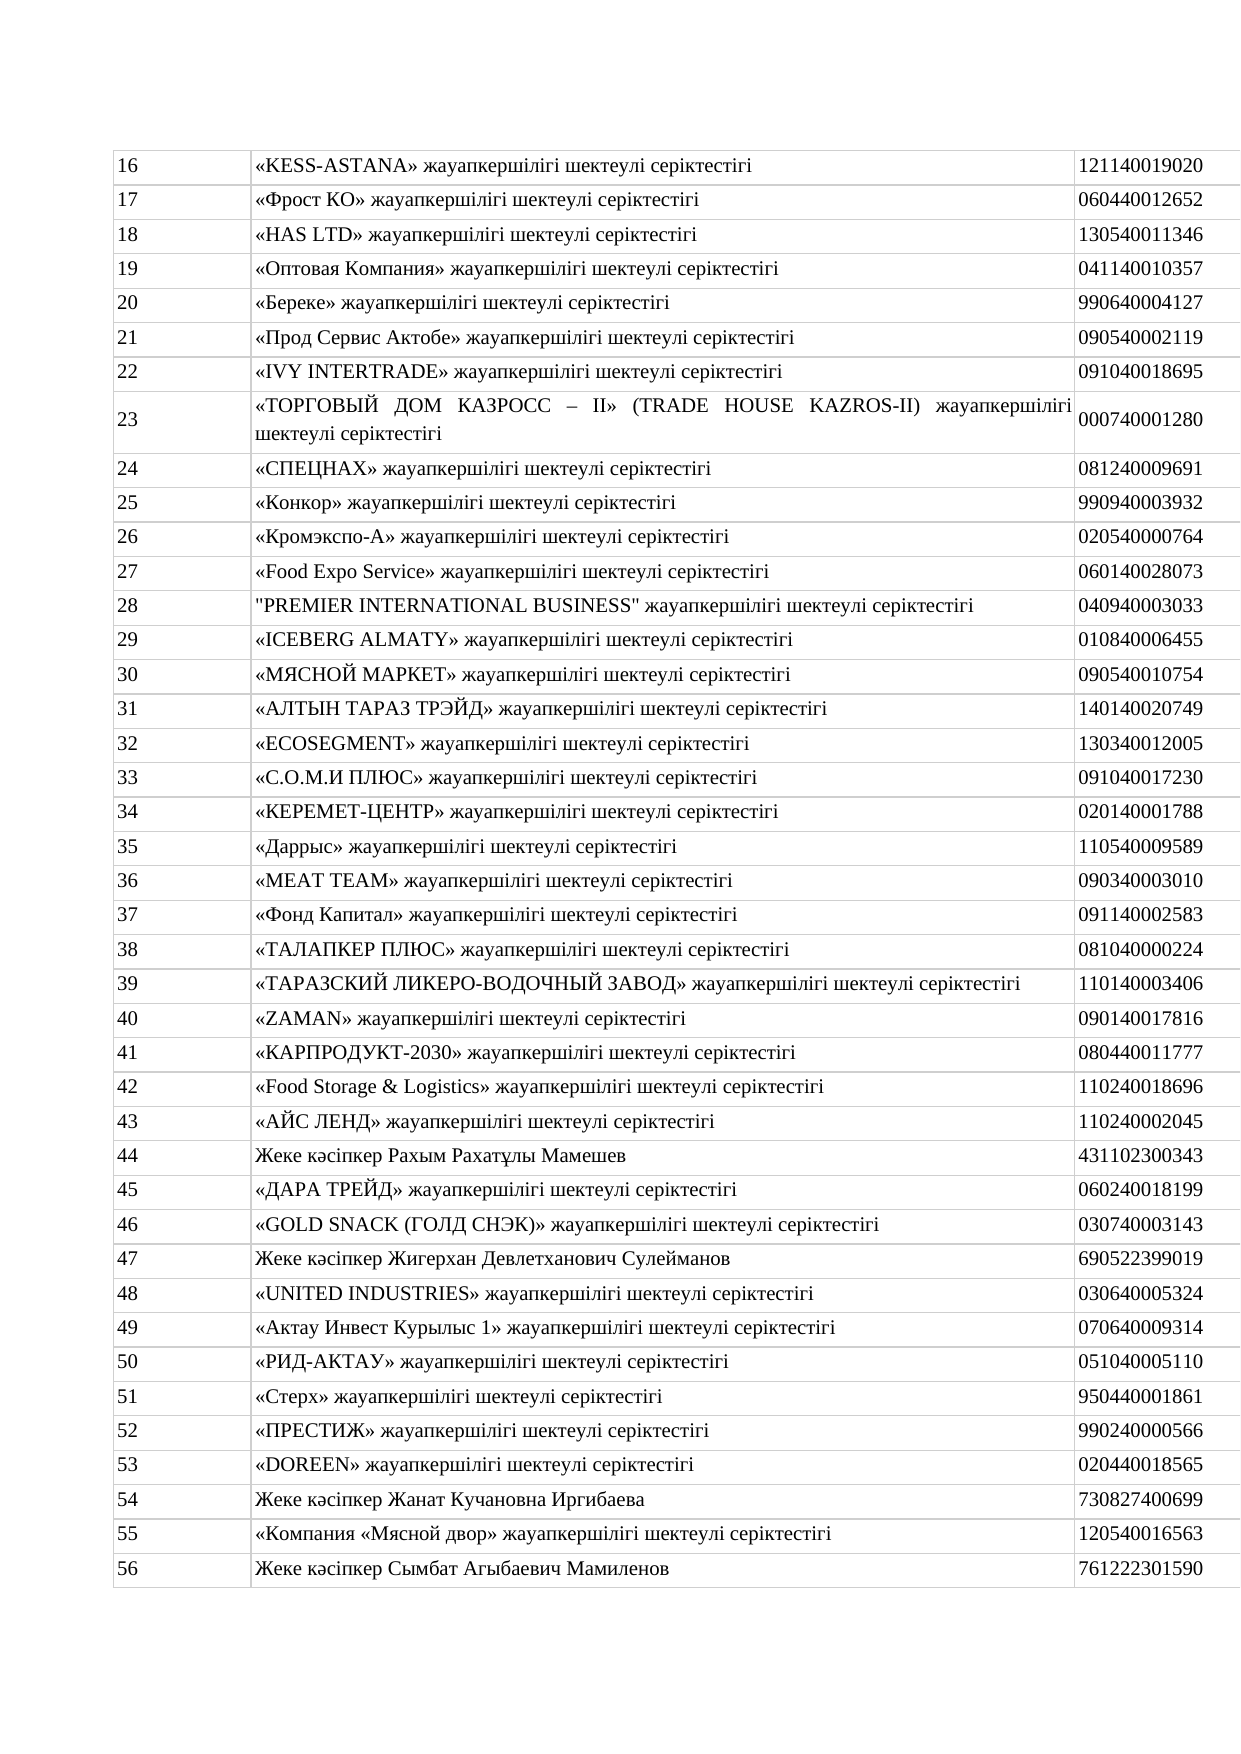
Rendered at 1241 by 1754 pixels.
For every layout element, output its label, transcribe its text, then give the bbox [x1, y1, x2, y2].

table_cell «Прод Сервис Актобе» жауапкершілігі шектеулі серіктестігі [252, 323, 1074, 356]
table_cell «С.О.М.И ПЛЮС» жауапкершілігі шектеулі серіктестігі [252, 763, 1074, 796]
table_cell 41 [114, 1038, 250, 1071]
table_cell 52 [114, 1416, 250, 1449]
table_cell 40 [114, 1004, 250, 1037]
table_cell 43 [114, 1107, 250, 1140]
table_cell 990640004127 [1075, 289, 1240, 322]
table_cell «Фонд Капитал» жауапкершілігі шектеулі серіктестігі [252, 901, 1074, 934]
table_cell 041140010357 [1075, 254, 1240, 287]
table_cell «Фрост КО» жауапкершілігі шектеулі серіктестігі [252, 186, 1074, 219]
table_cell 21 [114, 323, 250, 356]
table_cell «КЕРЕМЕТ-ЦЕНТР» жауапкершілігі шектеулі серіктестігі [252, 798, 1074, 831]
table_cell «UNITED INDUSTRIES» жауапкершілігі шектеулі серіктестігі [252, 1279, 1074, 1312]
table_cell 121140019020 [1075, 151, 1240, 184]
table_cell 46 [114, 1210, 250, 1243]
table_cell 28 [114, 591, 250, 624]
table_cell 060240018199 [1075, 1176, 1240, 1209]
table_cell 431102300343 [1075, 1141, 1240, 1174]
table_cell «Береке» жауапкершілігі шектеулі серіктестігі [252, 289, 1074, 322]
table_cell 24 [114, 454, 250, 487]
table_cell «ТАРАЗСКИЙ ЛИКЕРО-ВОДОЧНЫЙ ЗАВОД» жауапкершілігі шектеулі серіктестігі [252, 970, 1074, 1003]
table_cell 20 [114, 289, 250, 322]
table_cell 060140028073 [1075, 557, 1240, 590]
table_cell 990240000566 [1075, 1416, 1240, 1449]
table_cell 33 [114, 763, 250, 796]
table_cell «ТАЛАПКЕР ПЛЮС» жауапкершілігі шектеулі серіктестігі [252, 935, 1074, 968]
table_cell 081240009691 [1075, 454, 1240, 487]
table_cell 29 [114, 626, 250, 659]
table_cell 32 [114, 729, 250, 762]
table_cell Жеке кәсіпкер Рахым Рахатұлы Мамешев [252, 1141, 1074, 1174]
table_cell «Стерх» жауапкершілігі шектеулі серіктестігі [252, 1382, 1074, 1415]
table_cell «HAS LTD» жауапкершілігі шектеулі серіктестігі [252, 220, 1074, 253]
table_cell 16 [114, 151, 250, 184]
table_cell 091040017230 [1075, 763, 1240, 796]
table_cell 110240002045 [1075, 1107, 1240, 1140]
table_cell 110240018696 [1075, 1073, 1240, 1106]
table_cell 23 [114, 392, 250, 453]
table_cell 030740003143 [1075, 1210, 1240, 1243]
table_cell 19 [114, 254, 250, 287]
table_cell «GOLD SNACK (ГОЛД СНЭК)» жауапкершілігі шектеулі серіктестігі [252, 1210, 1074, 1243]
table_cell 090340003010 [1075, 866, 1240, 899]
table_cell 090540002119 [1075, 323, 1240, 356]
table_cell 040940003033 [1075, 591, 1240, 624]
table_cell «Food Storage & Logistics» жауапкершілігі шектеулі серіктестігі [252, 1073, 1074, 1106]
table_cell Жеке кәсіпкер Жанат Кучановна Иргибаева [252, 1485, 1074, 1518]
table_cell 49 [114, 1313, 250, 1346]
table_cell 051040005110 [1075, 1348, 1240, 1381]
table_cell «РИД-АКТАУ» жауапкершілігі шектеулі серіктестігі [252, 1348, 1074, 1381]
table_cell 091140002583 [1075, 901, 1240, 934]
table_cell «Даррыс» жауапкершілігі шектеулі серіктестігі [252, 832, 1074, 865]
table_cell 36 [114, 866, 250, 899]
table_cell 38 [114, 935, 250, 968]
table_cell «MEAT TEAM» жауапкершілігі шектеулі серіктестігі [252, 866, 1074, 899]
table_cell «KESS-ASTANA» жауапкершілігі шектеулі серіктестігі [252, 151, 1074, 184]
table_cell 091040018695 [1075, 358, 1240, 391]
table_cell 130340012005 [1075, 729, 1240, 762]
table_cell 020540000764 [1075, 523, 1240, 556]
table_cell 56 [114, 1554, 250, 1587]
table_cell 090140017816 [1075, 1004, 1240, 1037]
table_cell «ПРЕСТИЖ» жауапкершілігі шектеулі серіктестігі [252, 1416, 1074, 1449]
table_cell 39 [114, 970, 250, 1003]
table_cell 51 [114, 1382, 250, 1415]
table_cell «Актау Инвест Курылыс 1» жауапкершілігі шектеулі серіктестігі [252, 1313, 1074, 1346]
table_cell 950440001861 [1075, 1382, 1240, 1415]
table_cell 47 [114, 1245, 250, 1278]
table_cell 130540011346 [1075, 220, 1240, 253]
table_cell «СПЕЦНАХ» жауапкершілігі шектеулі серіктестігі [252, 454, 1074, 487]
table_cell 020440018565 [1075, 1451, 1240, 1484]
table_cell "PREMIER INTERNATIONAL BUSINESS" жауапкершілігі шектеулі серіктестігі [252, 591, 1074, 624]
table_cell «КАРПРОДУКТ-2030» жауапкершілігі шектеулі серіктестігі [252, 1038, 1074, 1071]
table_cell 000740001280 [1075, 392, 1240, 453]
table_cell «МЯСНОЙ МАРКЕТ» жауапкершілігі шектеулі серіктестігі [252, 660, 1074, 693]
table_cell 990940003932 [1075, 488, 1240, 521]
table_cell 48 [114, 1279, 250, 1312]
table_cell 54 [114, 1485, 250, 1518]
table_cell 31 [114, 695, 250, 728]
table_cell 37 [114, 901, 250, 934]
table_cell 30 [114, 660, 250, 693]
table_cell 25 [114, 488, 250, 521]
table_cell 080440011777 [1075, 1038, 1240, 1071]
table_cell 690522399019 [1075, 1245, 1240, 1278]
table_cell 090540010754 [1075, 660, 1240, 693]
table_cell 45 [114, 1176, 250, 1209]
table_cell 110540009589 [1075, 832, 1240, 865]
table_cell 34 [114, 798, 250, 831]
table_cell Жеке кәсіпкер Жигерхан Девлетханович Сулейманов [252, 1245, 1074, 1278]
table_cell 110140003406 [1075, 970, 1240, 1003]
table_cell 020140001788 [1075, 798, 1240, 831]
table_cell «ICEBERG ALMATY» жауапкершілігі шектеулі серіктестігі [252, 626, 1074, 659]
table_cell «IVY INTERTRADE» жауапкершілігі шектеулі серіктестігі [252, 358, 1074, 391]
table_cell 44 [114, 1141, 250, 1174]
table_cell «ТОРГОВЫЙ ДОМ КАЗРОСС – II» (TRADE HOUSE KAZROS-II) жауапкершілігі шектеулі серіктестігі [252, 392, 1074, 453]
table_cell «АЛТЫН ТАРАЗ ТРЭЙД» жауапкершілігі шектеулі серіктестігі [252, 695, 1074, 728]
table_cell 17 [114, 186, 250, 219]
table_cell «ZAMAN» жауапкершілігі шектеулі серіктестігі [252, 1004, 1074, 1037]
table_cell 55 [114, 1520, 250, 1553]
table_cell «Кромэкспо-А» жауапкершілігі шектеулі серіктестігі [252, 523, 1074, 556]
table_cell 50 [114, 1348, 250, 1381]
table_cell 060440012652 [1075, 186, 1240, 219]
table_cell 35 [114, 832, 250, 865]
table_cell 140140020749 [1075, 695, 1240, 728]
table_cell «Food Expo Service» жауапкершілігі шектеулі серіктестігі [252, 557, 1074, 590]
table_cell «Компания «Мясной двор» жауапкершілігі шектеулі серіктестігі [252, 1520, 1074, 1553]
table_cell 53 [114, 1451, 250, 1484]
table_cell 18 [114, 220, 250, 253]
table_cell 010840006455 [1075, 626, 1240, 659]
table_cell «Оптовая Компания» жауапкершілігі шектеулі серіктестігі [252, 254, 1074, 287]
table_cell «Конкор» жауапкершілігі шектеулі серіктестігі [252, 488, 1074, 521]
table_cell 42 [114, 1073, 250, 1106]
table_cell «АЙС ЛЕНД» жауапкершілігі шектеулі серіктестігі [252, 1107, 1074, 1140]
table_cell Жеке кәсіпкер Сымбат Агыбаевич Мамиленов [252, 1554, 1074, 1587]
table_cell 120540016563 [1075, 1520, 1240, 1553]
table_cell 27 [114, 557, 250, 590]
table_cell «ДАРА ТРЕЙД» жауапкершілігі шектеулі серіктестігі [252, 1176, 1074, 1209]
table_cell «DOREEN» жауапкершілігі шектеулі серіктестігі [252, 1451, 1074, 1484]
table_cell «ECOSEGMENT» жауапкершілігі шектеулі серіктестігі [252, 729, 1074, 762]
table_cell 070640009314 [1075, 1313, 1240, 1346]
table_cell 22 [114, 358, 250, 391]
table_cell 030640005324 [1075, 1279, 1240, 1312]
table_cell 26 [114, 523, 250, 556]
table_cell 730827400699 [1075, 1485, 1240, 1518]
table_cell 761222301590 [1075, 1554, 1240, 1587]
table_cell 081040000224 [1075, 935, 1240, 968]
